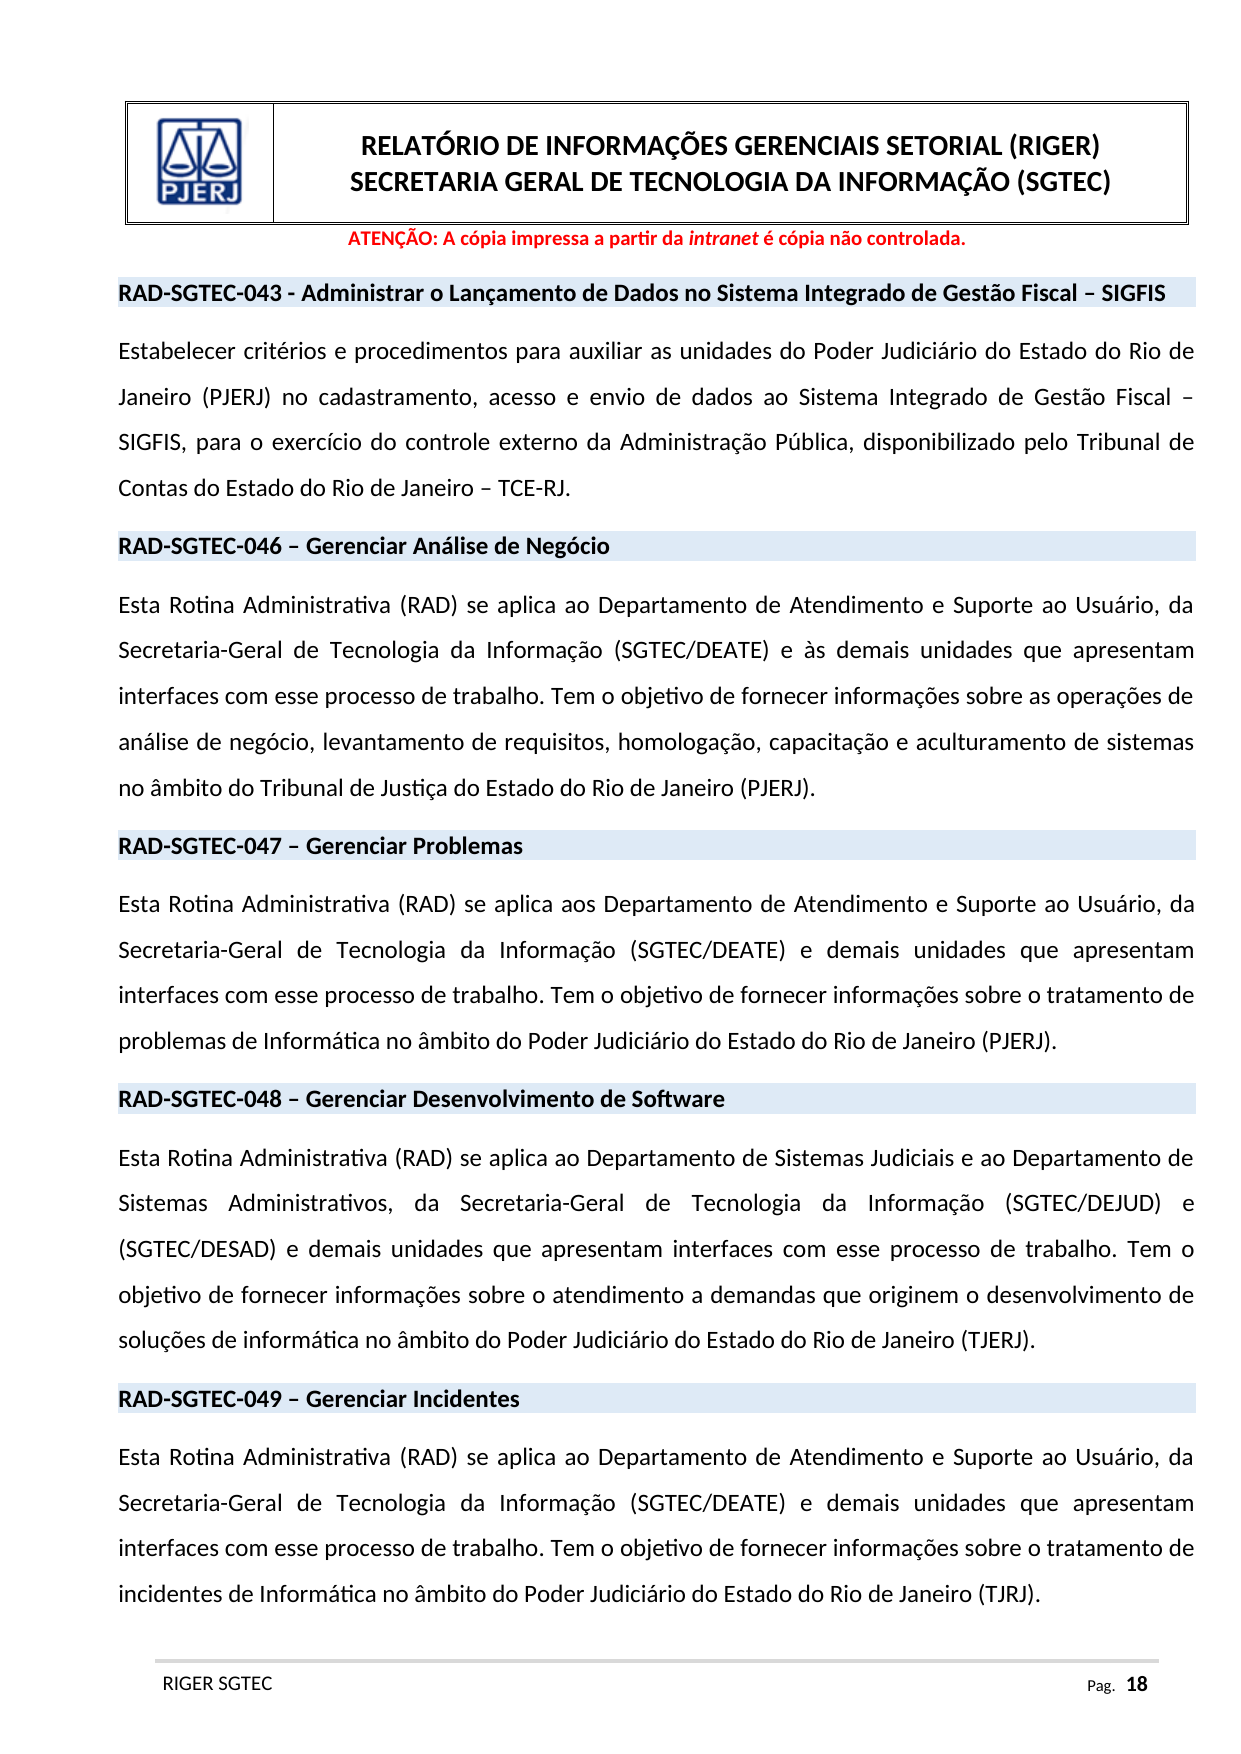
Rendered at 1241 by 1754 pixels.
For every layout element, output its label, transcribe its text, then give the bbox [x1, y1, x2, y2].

text Esta Rotina Administrativa (RAD) se aplica ao Departamento de Atendimento e Suporte ao Usuário, da Secretaria-Geral de Tecnologia da Informação (SGTEC/DEATE) e às demais unidades que apresentam interfaces com esse processo de trabalho. Tem o objetivo de fornecer informações sobre as operações de análise de negócio, levantamento de requisitos, homologação, capacitação e aculturamento de sistemas no âmbito do Tribunal de Justiça do Estado do Rio de Janeiro (PJERJ). [118, 589, 1196, 802]
text RAD-SGTEC-043 - Administrar o Lançamento de Dados no Sistema Integrado de Gestão Fiscal – SIGFIS [118, 277, 1196, 307]
text RAD-SGTEC-047 – Gerenciar Problemas [118, 830, 1196, 860]
text Esta Rotina Administrativa (RAD) se aplica aos Departamento de Atendimento e Suporte ao Usuário, da Secretaria-Geral de Tecnologia da Informação (SGTEC/DEATE) e demais unidades que apresentam interfaces com esse processo de trabalho. Tem o objetivo de fornecer informações sobre o tratamento de problemas de Informática no âmbito do Poder Judiciário do Estado do Rio de Janeiro (PJERJ). [118, 888, 1196, 1056]
text RAD-SGTEC-049 – Gerenciar Incidentes [118, 1383, 1196, 1413]
text RAD-SGTEC-046 – Gerenciar Análise de Negócio [118, 531, 1196, 561]
picture [151, 112, 249, 214]
text Estabelecer critérios e procedimentos para auxiliar as unidades do Poder Judiciário do Estado do Rio de Janeiro (PJERJ) no cadastramento, acesso e envio de dados ao Sistema Integrado de Gestão Fiscal – SIGFIS, para o exercício do controle externo da Administração Pública, disponibilizado pelo Tribunal de Contas do Estado do Rio de Janeiro – TCE-RJ. [118, 335, 1196, 503]
text Esta Rotina Administrativa (RAD) se aplica ao Departamento de Atendimento e Suporte ao Usuário, da Secretaria-Geral de Tecnologia da Informação (SGTEC/DEATE) e demais unidades que apresentam interfaces com esse processo de trabalho. Tem o objetivo de fornecer informações sobre o tratamento de incidentes de Informática no âmbito do Poder Judiciário do Estado do Rio de Janeiro (TJRJ). [118, 1441, 1196, 1609]
text RAD-SGTEC-048 – Gerenciar Desenvolvimento de Software [118, 1083, 1196, 1114]
text Esta Rotina Administrativa (RAD) se aplica ao Departamento de Sistemas Judiciais e ao Departamento de Sistemas Administrativos, da Secretaria-Geral de Tecnologia da Informação (SGTEC/DEJUD) e (SGTEC/DESAD) e demais unidades que apresentam interfaces com esse processo de trabalho. Tem o objetivo de fornecer informações sobre o atendimento a demandas que originem o desenvolvimento de soluções de informática no âmbito do Poder Judiciário do Estado do Rio de Janeiro (TJERJ). [118, 1142, 1196, 1355]
